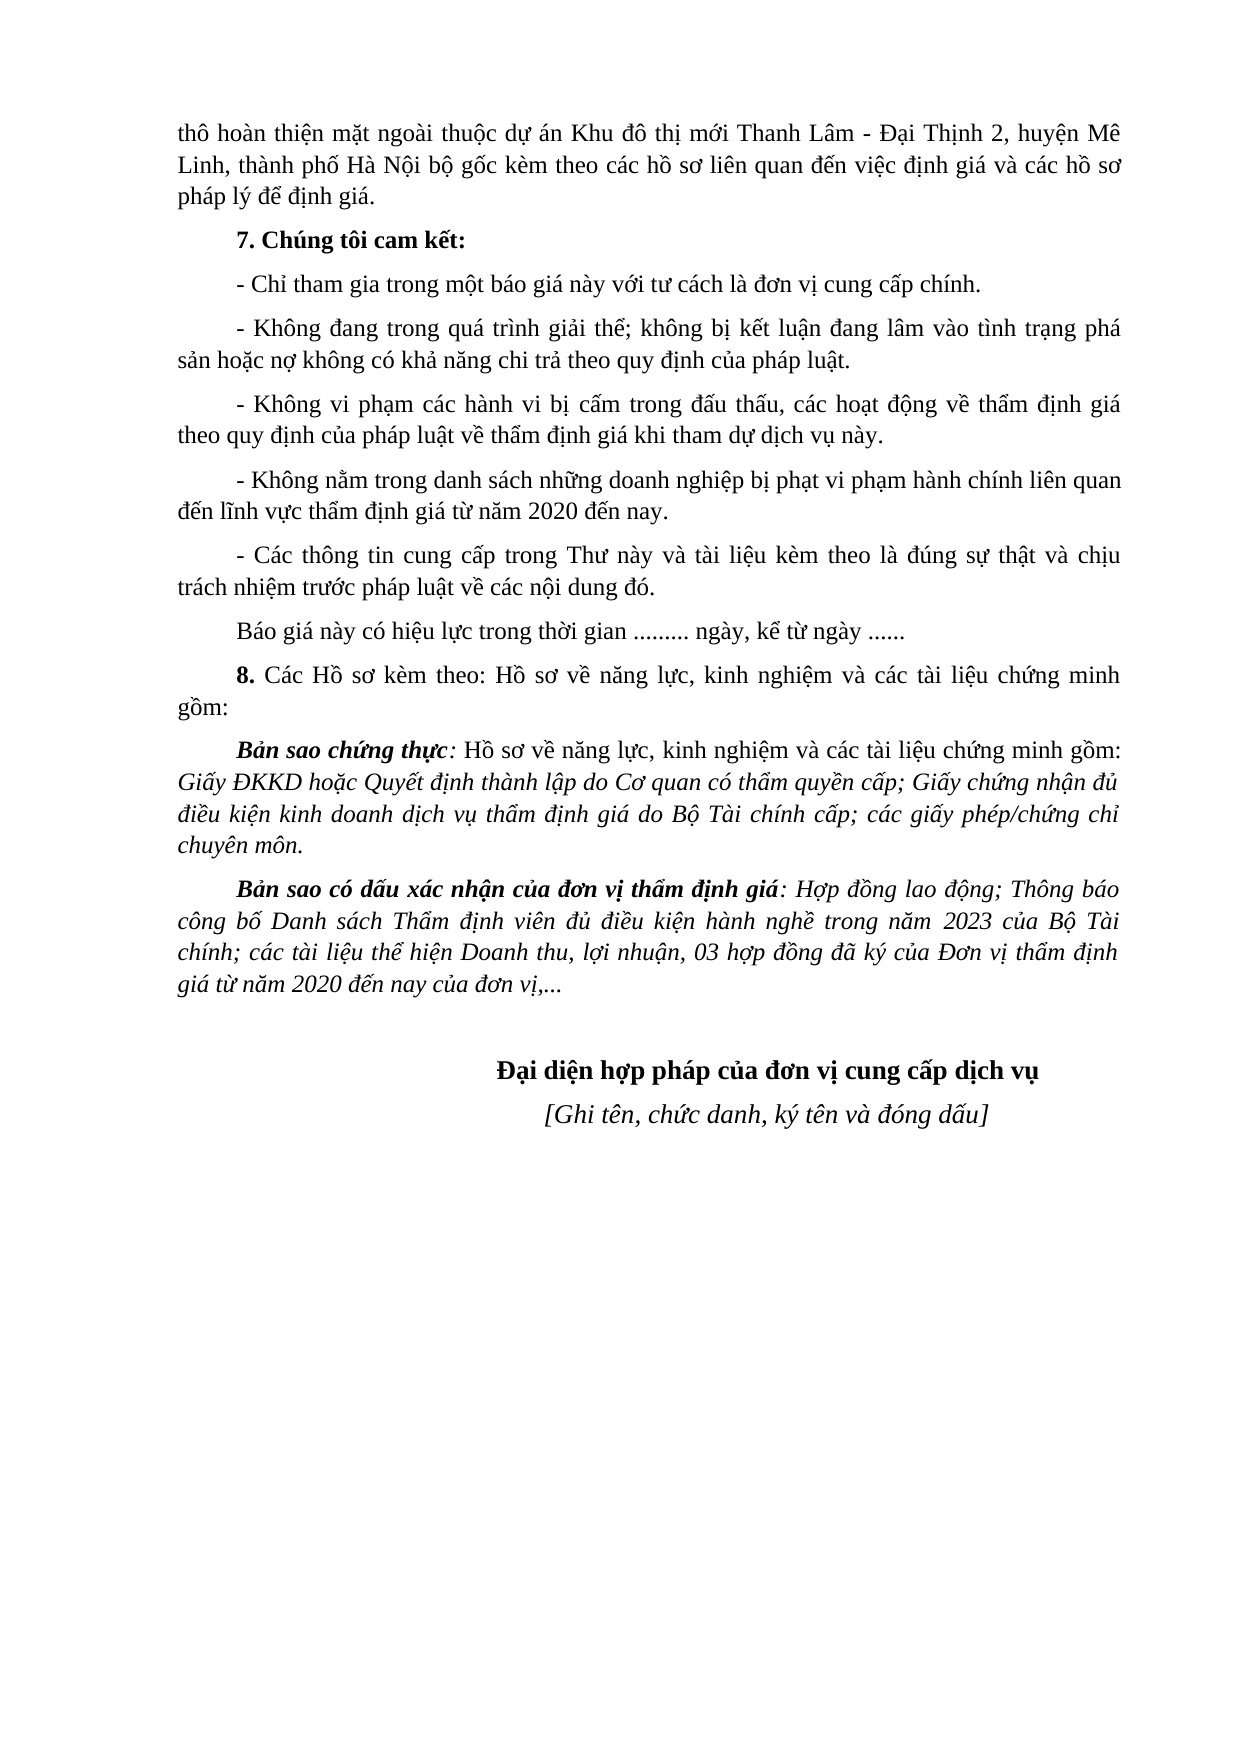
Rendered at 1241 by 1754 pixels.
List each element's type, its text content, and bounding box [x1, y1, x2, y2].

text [177, 118, 1122, 210]
text Bản sao có dấu xác nhận của đơn vị thẩm định giá: Hợp đồng lao động; Thông báo công bố Danh sách Thẩm định viên đủ điều kiện hành nghề trong năm 2023 của Bộ Tài chính; các tài liệu thể hiện Doanh thu, lợi nhuận, 03 hợp đồng đã ký của Đơn vị thẩm định giá từ năm 2020 đến nay của đơn vị,... [177, 874, 1122, 998]
text Bản sao chứng thực: Hồ sơ về năng lực, kinh nghiệm và các tài liệu chứng minh gồm: Giấy ĐKKD hoặc Quyết định thành lập do Cơ quan có thẩm quyền cấp; Giấy chứng nhận đủ điều kiện kinh doanh dịch vụ thẩm định giá do Bộ Tài chính cấp; các giấy phép/chứng chỉ chuyên môn. [177, 736, 1122, 859]
text - Không nằm trong danh sách những doanh nghiệp bị phạt vi phạm hành chính liên quan đến lĩnh vực thẩm định giá từ năm 2020 đến nay. [177, 465, 1122, 525]
text - Chỉ tham gia trong một báo giá này với tư cách là đơn vị cung cấp chính. [177, 269, 1122, 298]
text - Không vi phạm các hành vi bị cấm trong đấu thấu, các hoạt động về thẩm định giá theo quy định của pháp luật về thẩm định giá khi tham dự dịch vụ này. [177, 389, 1122, 449]
text 7. Chúng tôi cam kết: [177, 225, 1122, 254]
text - Các thông tin cung cấp trong Thư này và tài liệu kèm theo là đúng sự thật và chịu trách nhiệm trước pháp luật về các nội dung đó. [177, 540, 1122, 601]
text 8. Các Hồ sơ kèm theo: Hồ sơ về năng lực, kinh nghiệm và các tài liệu chứng minh gồm: [177, 660, 1122, 720]
text [Ghi tên, chức danh, ký tên và đóng dấu] [177, 1098, 1122, 1129]
text Báo giá này có hiệu lực trong thời gian ......... ngày, kể từ ngày ...... [177, 616, 1122, 645]
text Đại diện hợp pháp của đơn vị cung cấp dịch vụ [177, 1054, 1122, 1086]
text - Không đang trong quá trình giải thể; không bị kết luận đang lâm vào tình trạng phá sản hoặc nợ không có khả năng chi trả theo quy định của pháp luật. [177, 313, 1122, 374]
